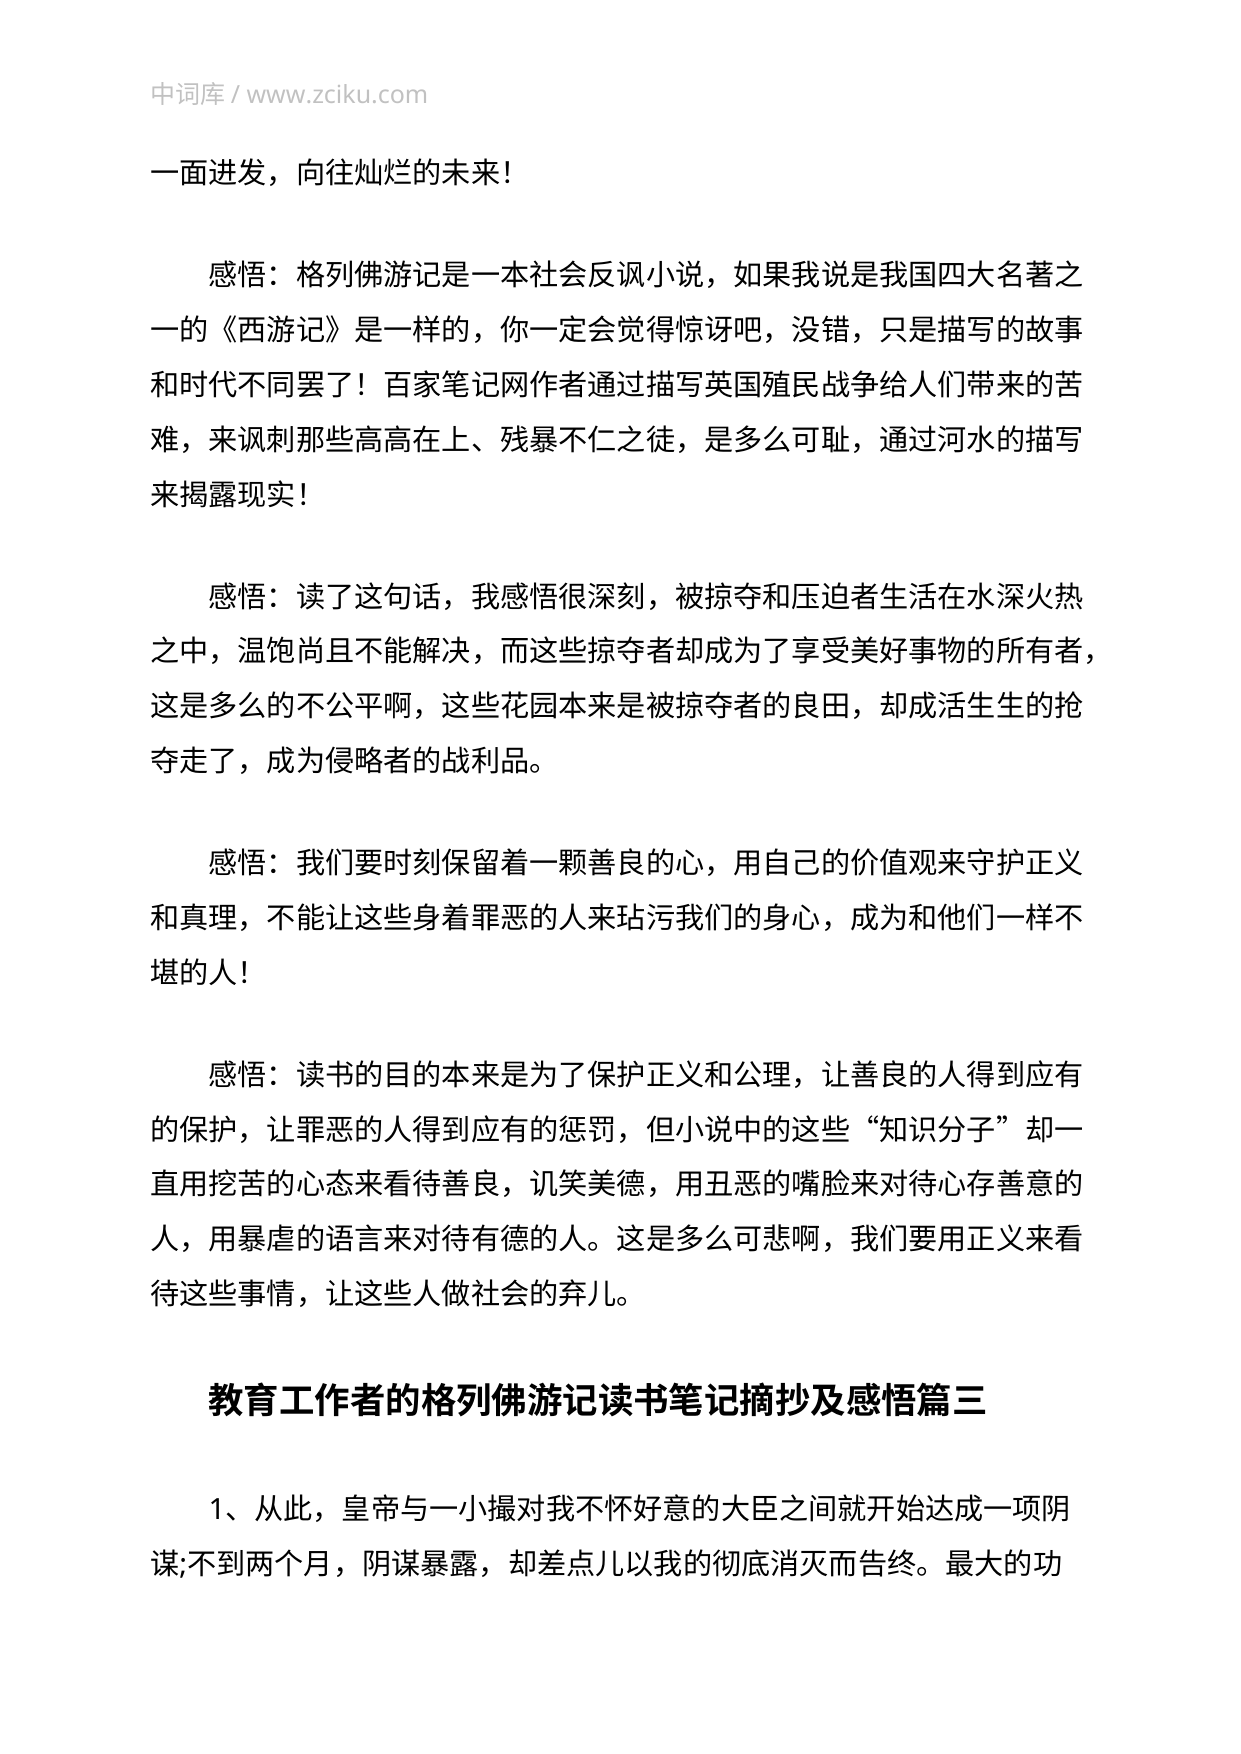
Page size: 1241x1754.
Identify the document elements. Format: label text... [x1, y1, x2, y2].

text 感悟：格列佛游记是一本社会反讽小说，如果我说是我国四大名著之一的《西游记》是一样的，你一定会觉得惊讶吧，没错，只是描写的故事和时代不同罢了！百家笔记网作者通过描写英国殖民战争给人们带来的苦难，来讽刺那些高高在上、残暴不仁之徒，是多么可耻，通过河水的描写来揭露现实！ [150, 252, 1090, 514]
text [150, 150, 1090, 192]
text 感悟：读了这句话，我感悟很深刻，被掠夺和压迫者生活在水深火热之中，温饱尚且不能解决，而这些掠夺者却成为了享受美好事物的所有者，这是多么的不公平啊，这些花园本来是被掠夺者的良田，却成活生生的抢夺走了，成为侵略者的战利品。 [150, 573, 1090, 780]
text 感悟：读书的目的本来是为了保护正义和公理，让善良的人得到应有的保护，让罪恶的人得到应有的惩罚，但小说中的这些“知识分子”却一直用挖苦的心态来看待善良，讥笑美德，用丑恶的嘴脸来对待心存善意的人，用暴虐的语言来对待有德的人。这是多么可悲啊，我们要用正义来看待这些事情，让这些人做社会的弃儿。 [150, 1051, 1090, 1313]
text 教育工作者的格列佛游记读书笔记摘抄及感悟篇三 [150, 1372, 1090, 1424]
text 感悟：我们要时刻保留着一颗善良的心，用自己的价值观来守护正义和真理，不能让这些身着罪恶的人来玷污我们的身心，成为和他们一样不堪的人！ [150, 839, 1090, 992]
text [150, 1486, 1090, 1583]
